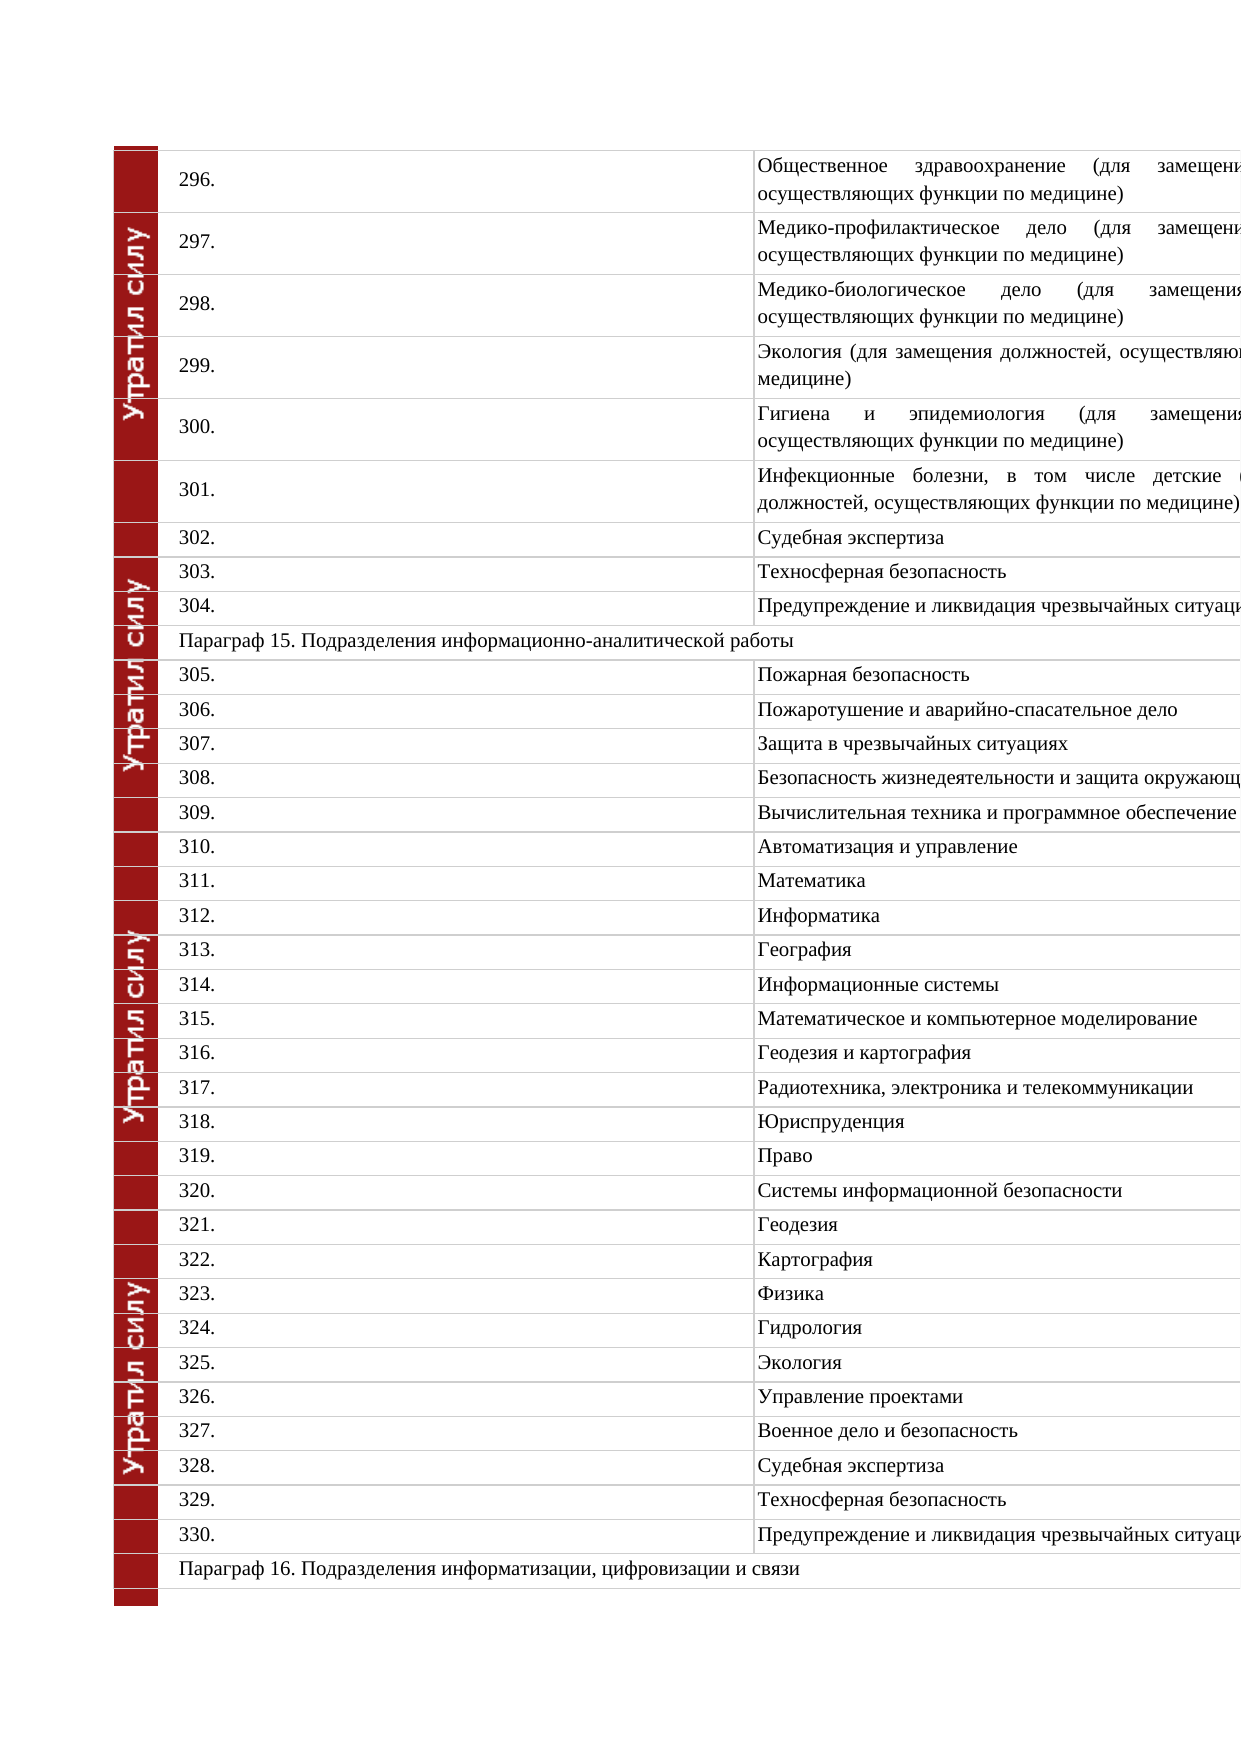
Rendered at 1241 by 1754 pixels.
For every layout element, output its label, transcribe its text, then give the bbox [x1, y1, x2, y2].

table_cell 324. [114, 1314, 753, 1347]
table_cell Математическое и компьютерное моделирование [755, 1004, 1240, 1037]
table_cell Безопасность жизнедеятельности и защита окружающей среды [755, 764, 1240, 797]
table_cell 298. [114, 275, 753, 336]
table_cell 319. [114, 1142, 753, 1175]
table_cell Физика [755, 1279, 1240, 1312]
table_cell Геодезия и картография [755, 1039, 1240, 1072]
table_cell 313. [114, 936, 753, 969]
table_cell 320. [114, 1176, 753, 1209]
table_cell Инфекционные болезни, в том числе детские (для замещения должностей, осуществляющих функции по медицине) [755, 461, 1240, 522]
table_cell 321. [114, 1211, 753, 1244]
table_cell 304. [114, 592, 753, 625]
table_cell Экология (для замещения должностей, осуществляющих функции по медицине) [755, 337, 1240, 398]
table_cell Пожарная безопасность [755, 661, 1240, 694]
table_cell Математика [755, 867, 1240, 900]
table_cell Управление проектами [755, 1383, 1240, 1416]
table_cell 317. [114, 1073, 753, 1106]
table_cell Вычислительная техника и программное обеспечение [755, 798, 1240, 831]
table_cell Судебная экспертиза [755, 523, 1240, 556]
table_cell Пожаротушение и аварийно-спасательное дело [755, 695, 1240, 728]
table_cell Предупреждение и ликвидация чрезвычайных ситуаций [755, 1520, 1240, 1553]
picture [114, 1589, 158, 1606]
table_cell Предупреждение и ликвидация чрезвычайных ситуаций [755, 592, 1240, 625]
table_cell Параграф 15. Подразделения информационно-аналитической работы [114, 626, 1240, 659]
table_cell 315. [114, 1004, 753, 1037]
table_cell 296. [114, 151, 753, 212]
table_cell 328. [114, 1451, 753, 1484]
table_cell 300. [114, 399, 753, 460]
table_cell Автоматизация и управление [755, 833, 1240, 866]
table_cell 297. [114, 213, 753, 274]
table_cell Картография [755, 1245, 1240, 1278]
table_cell 316. [114, 1039, 753, 1072]
table_cell Экология [755, 1348, 1240, 1381]
table_cell 307. [114, 729, 753, 762]
table_cell Общественное здравоохранение (для замещения должностей, осуществляющих функции по медицине) [755, 151, 1240, 212]
table_cell 326. [114, 1383, 753, 1416]
table_cell 325. [114, 1348, 753, 1381]
table_cell 314. [114, 970, 753, 1003]
table_cell Информатика [755, 901, 1240, 934]
table_cell Военное дело и безопасность [755, 1417, 1240, 1450]
picture [114, 146, 158, 150]
table_cell 305. [114, 661, 753, 694]
table_cell 329. [114, 1486, 753, 1519]
table_cell Техносферная безопасность [755, 1486, 1240, 1519]
table_cell Защита в чрезвычайных ситуациях [755, 729, 1240, 762]
table_cell 311. [114, 867, 753, 900]
table_cell 302. [114, 523, 753, 556]
table_cell Техносферная безопасность [755, 558, 1240, 591]
table_cell Информационные системы [755, 970, 1240, 1003]
table_cell Гидрология [755, 1314, 1240, 1347]
table_cell 322. [114, 1245, 753, 1278]
table_cell Медико-биологическое дело (для замещения должностей, осуществляющих функции по медицине) [755, 275, 1240, 336]
table_cell 308. [114, 764, 753, 797]
table_cell Системы информационной безопасности [755, 1176, 1240, 1209]
table_cell 330. [114, 1520, 753, 1553]
table_cell 312. [114, 901, 753, 934]
table_cell Геодезия [755, 1211, 1240, 1244]
table_cell Право [755, 1142, 1240, 1175]
table_cell Гигиена и эпидемиология (для замещения должностей, осуществляющих функции по медицине) [755, 399, 1240, 460]
table_cell География [755, 936, 1240, 969]
table_cell Радиотехника, электроника и телекоммуникации [755, 1073, 1240, 1106]
table_cell 323. [114, 1279, 753, 1312]
table_cell 301. [114, 461, 753, 522]
table_cell 309. [114, 798, 753, 831]
table_cell 306. [114, 695, 753, 728]
table_cell Юриспруденция [755, 1108, 1240, 1141]
table_cell 299. [114, 337, 753, 398]
table_cell Параграф 16. Подразделения информатизации, цифровизации и связи [114, 1554, 1240, 1587]
table_cell 303. [114, 558, 753, 591]
table_cell 327. [114, 1417, 753, 1450]
table_cell Медико-профилактическое дело (для замещения должностей, осуществляющих функции по медицине) [755, 213, 1240, 274]
table_cell Судебная экспертиза [755, 1451, 1240, 1484]
table_cell 318. [114, 1108, 753, 1141]
table_cell 310. [114, 833, 753, 866]
